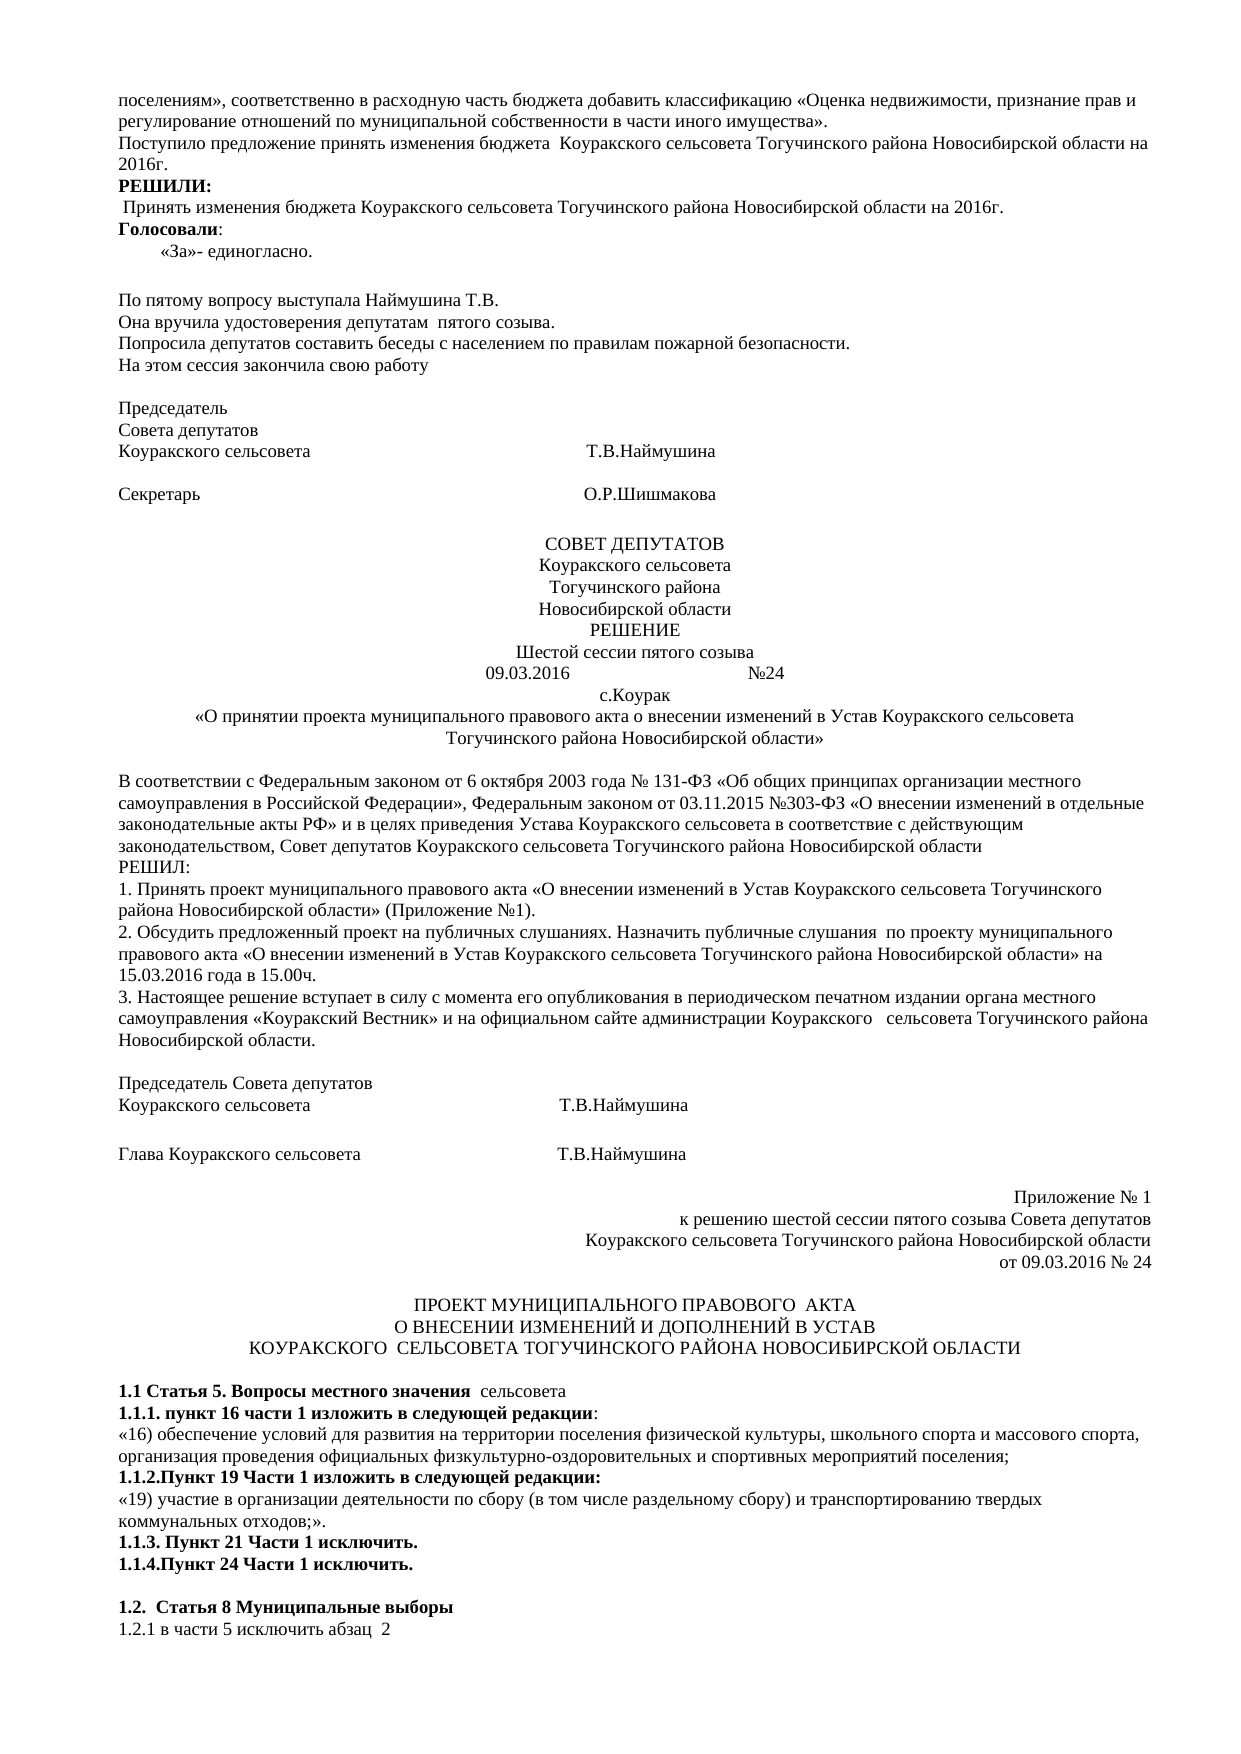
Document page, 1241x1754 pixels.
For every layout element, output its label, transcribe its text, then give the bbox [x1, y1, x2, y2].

text Тогучинского района Новосибирской области» [118, 727, 1152, 748]
text Принять изменения бюджета Коуракского сельсовета Тогучинского района Новосибирской области на 2016г. [118, 196, 1152, 218]
text 1.1.1. пункт 16 части 1 изложить в следующей редакции: [118, 1402, 1152, 1423]
text РЕШИЛ: [118, 856, 1152, 878]
text 1.1.4.Пункт 24 Части 1 исключить. [118, 1553, 1152, 1574]
text Попросила депутатов составить беседы с населением по правилам пожарной безопасности. [118, 332, 1152, 354]
text Тогучинского района [118, 576, 1152, 597]
text «За»- единогласно. [118, 239, 1152, 261]
text Совета депутатов [118, 418, 1152, 440]
text Шестой сессии пятого созыва [118, 641, 1152, 662]
text Новосибирской области [118, 597, 1152, 619]
text 1.1 Статья 5. Вопросы местного значения сельсовета [118, 1380, 1152, 1402]
text 2. Обсудить предложенный проект на публичных слушаниях. Назначить публичные слушания по проекту муниципального правового акта «О внесении изменений в Устав Коуракского сельсовета Тогучинского района Новосибирской области» на 15.03.2016 года в 15.00ч. [118, 921, 1152, 986]
text «19) участие в организации деятельности по сбору (в том числе раздельному сбору) и транспортированию твердых коммунальных отходов;». [118, 1488, 1152, 1531]
text 09.03.2016 №24 [118, 662, 1152, 684]
text Секретарь О.Р.Шишмакова [118, 483, 1152, 505]
text к решению шестой сессии пятого созыва Совета депутатов [118, 1208, 1152, 1229]
text 1.1.2.Пункт 19 Части 1 изложить в следующей редакции: [118, 1466, 1152, 1488]
text 1. Принять проект муниципального правового акта «О внесении изменений в Устав Коуракского сельсовета Тогучинского района Новосибирской области» (Приложение №1). [118, 878, 1152, 921]
text СОВЕТ ДЕПУТАТОВ [118, 533, 1152, 554]
text Коуракского сельсовета [118, 554, 1152, 576]
text «16) обеспечение условий для развития на территории поселения физической культуры, школьного спорта и массового спорта, организация проведения официальных физкультурно-оздоровительных и спортивных мероприятий поселения; [118, 1423, 1152, 1466]
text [118, 89, 1152, 132]
text По пятому вопросу выступала Наймушина Т.В. [118, 289, 1152, 311]
text Голосовали: [118, 218, 1152, 239]
text Председатель [118, 397, 1152, 418]
text «О принятии проекта муниципального правового акта о внесении изменений в Устав Коуракского сельсовета [118, 705, 1152, 727]
text РЕШИЛИ: [118, 175, 1152, 196]
text РЕШЕНИЕ [118, 619, 1152, 641]
text Коуракского сельсовета Тогучинского района Новосибирской области [118, 1229, 1152, 1251]
text О ВНЕСЕНИИ ИЗМЕНЕНИЙ И ДОПОЛНЕНИЙ В УСТАВ [118, 1316, 1152, 1337]
text На этом сессия закончила свою работу [118, 354, 1152, 375]
text Коуракского сельсовета Т.В.Наймушина [118, 440, 1152, 462]
text 1.1.3. Пункт 21 Части 1 исключить. [118, 1531, 1152, 1553]
text ПРОЕКТ МУНИЦИПАЛЬНОГО ПРАВОВОГО АКТА [118, 1294, 1152, 1316]
text В соответствии с Федеральным законом от 6 октября 2003 года № 131-ФЗ «Об общих принципах организации местного самоуправления в Российской Федерации», Федеральным законом от 03.11.2015 №303-ФЗ «О внесении изменений в отдельные законодательные акты РФ» и в целях приведения Устава Коуракского сельсовета в соответствие с действующим законодательством, Совет депутатов Коуракского сельсовета Тогучинского района Новосибирской области [118, 770, 1152, 856]
text 1.2.1 в части 5 исключить абзац 2 [118, 1617, 1152, 1639]
text Коуракского сельсовета Т.В.Наймушина [118, 1093, 1152, 1115]
text Она вручила удостоверения депутатам пятого созыва. [118, 311, 1152, 332]
text с.Коурак [118, 684, 1152, 705]
text КОУРАКСКОГО СЕЛЬСОВЕТА ТОГУЧИНСКОГО РАЙОНА НОВОСИБИРСКОЙ ОБЛАСТИ [118, 1337, 1152, 1359]
text Председатель Совета депутатов [118, 1072, 1152, 1093]
text 1.2. Статья 8 Муниципальные выборы [118, 1596, 1152, 1617]
text Поступило предложение принять изменения бюджета Коуракского сельсовета Тогучинского района Новосибирской области на 2016г. [118, 132, 1152, 175]
text от 09.03.2016 № 24 [118, 1251, 1152, 1272]
text Приложение № 1 [118, 1186, 1152, 1208]
text Глава Коуракского сельсовета Т.В.Наймушина [118, 1143, 1152, 1164]
text 3. Настоящее решение вступает в силу с момента его опубликования в периодическом печатном издании органа местного самоуправления «Коуракский Вестник» и на официальном сайте администрации Коуракского сельсовета Тогучинского района Новосибирской области. [118, 986, 1152, 1050]
